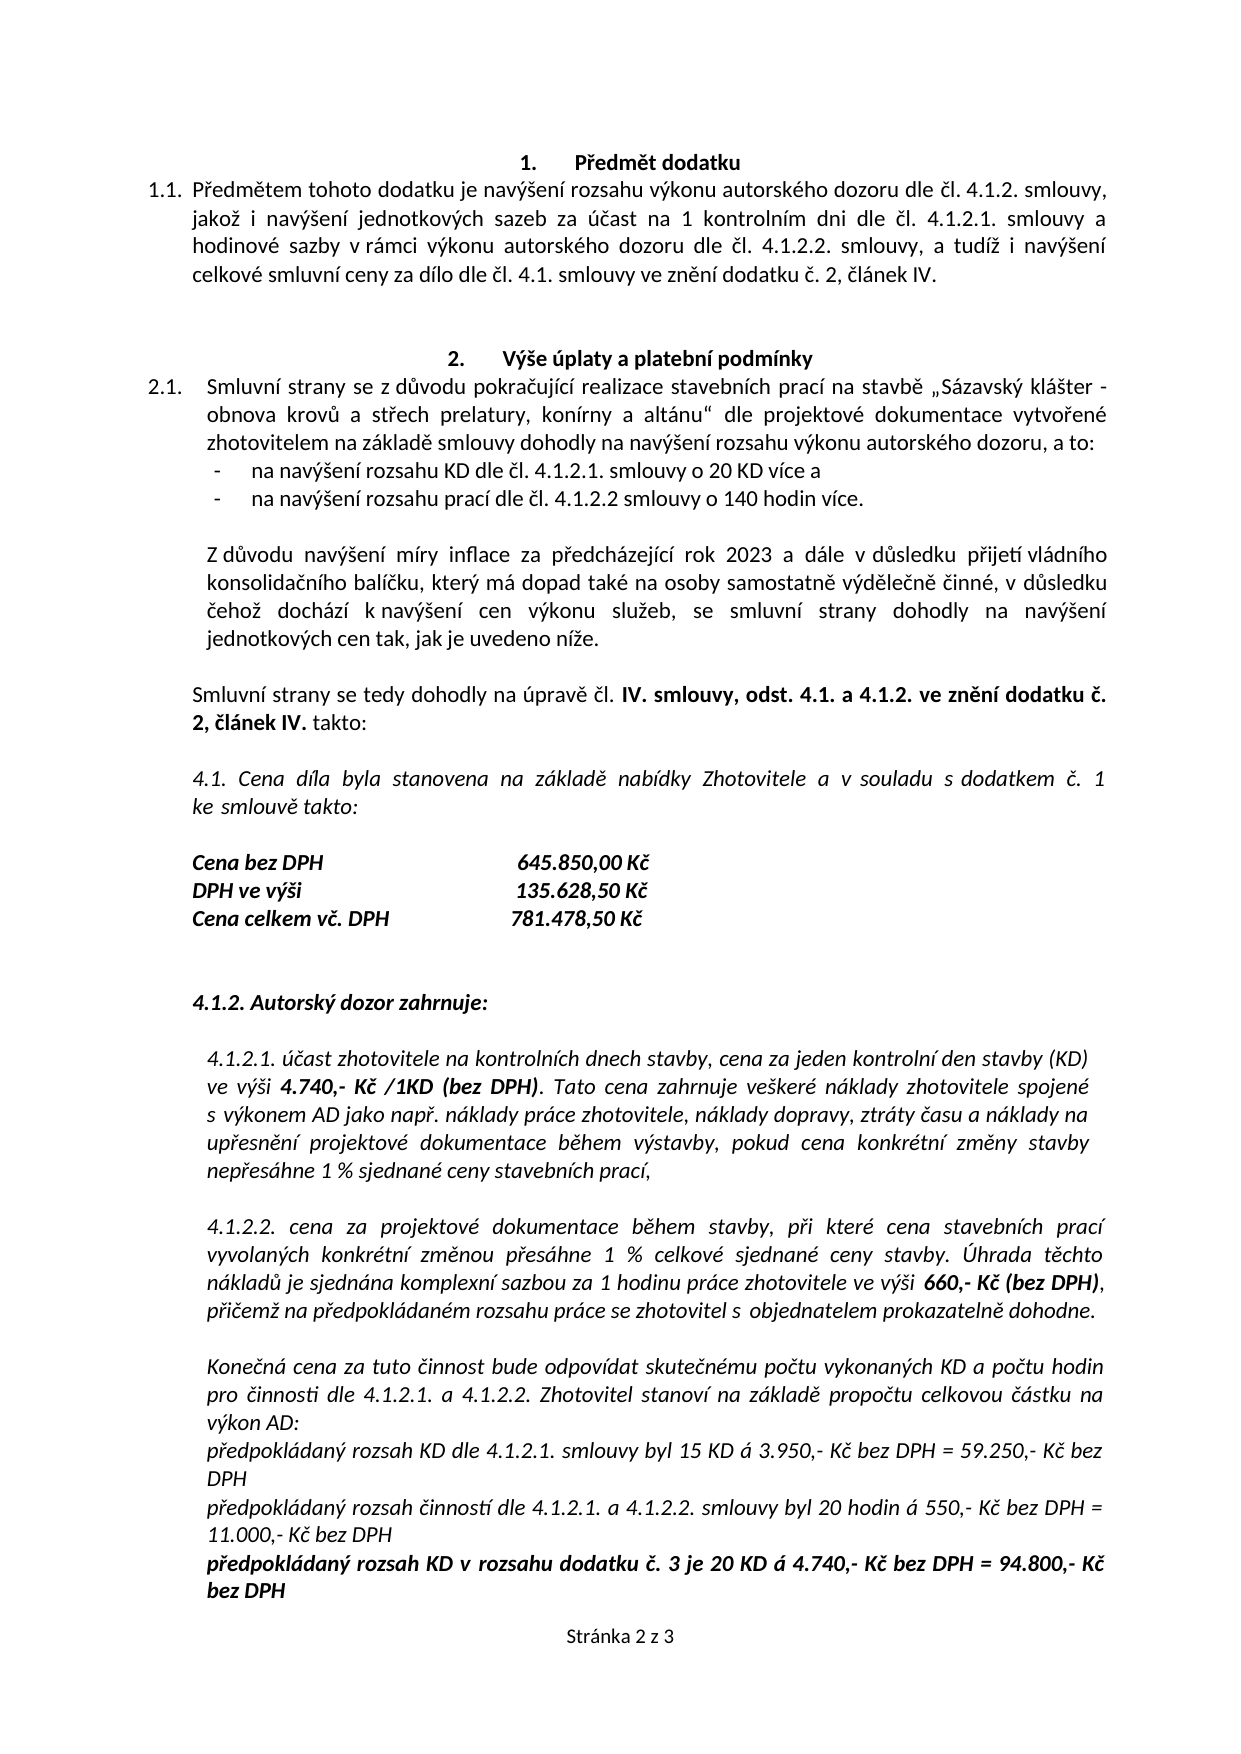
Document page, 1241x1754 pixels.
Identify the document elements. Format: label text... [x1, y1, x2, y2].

subtitle Výše úplaty a platební podmínky [185, 344, 1093, 372]
list předpokládaný rozsah KD v rozsahu dodatku č. 3 je 20 KD á 4.740,- Kč bez DPH = 94.800,- Kč bez DPH [207, 1549, 1107, 1605]
list Cena celkem vč. DPH 781.478,50 Kč [192, 904, 1107, 932]
list DPH ve výši 135.628,50 Kč [192, 876, 1107, 904]
list na navýšení rozsahu KD dle čl. 4.1.2.1. smlouvy o 20 KD více a [213, 456, 1107, 484]
list Smluvní strany se tedy dohodly na úpravě čl. IV. smlouvy, odst. 4.1. a 4.1.2. ve znění dodatku č. 2, článek IV. takto: [192, 680, 1107, 736]
list na navýšení rozsahu prací dle čl. 4.1.2.2 smlouvy o 140 hodin více. [213, 484, 1107, 512]
list 4.1.2.2. cena za projektové dokumentace během stavby, při které cena stavebních prací vyvolaných konkrétní změnou přesáhne 1 % celkové sjednané ceny stavby. Úhrada těchto nákladů je sjednána komplexní sazbou za 1 hodinu práce zhotovitele ve výši 660,- Kč (bez DPH), přičemž na předpokládaném rozsahu práce se zhotovitel s objednatelem prokazatelně dohodne. [207, 1212, 1107, 1324]
list Smluvní strany se z důvodu pokračující realizace stavebních prací na stavbě „Sázavský klášter - obnova krovů a střech prelatury, konírny a altánu“ dle projektové dokumentace vytvořené zhotovitelem na základě smlouvy dohodly na navýšení rozsahu výkonu autorského dozoru, a to: [148, 372, 1107, 456]
text 4.1.2.1. účast zhotovitele na kontrolních dnech stavby, cena za jeden kontrolní den stavby (KD) ve výši 4.740,- Kč /1KD (bez DPH). Tato cena zahrnuje veškeré náklady zhotovitele spojené s výkonem AD jako např. náklady práce zhotovitele, náklady dopravy, ztráty času a náklady na upřesnění projektové dokumentace během výstavby, pokud cena konkrétní změny stavby nepřesáhne 1 % sjednané ceny stavebních prací, [207, 1044, 1093, 1184]
list Předmětem tohoto dodatku je navýšení rozsahu výkonu autorského dozoru dle čl. 4.1.2. smlouvy, jakož i navýšení jednotkových sazeb za účast na 1 kontrolním dni dle čl. 4.1.2.1. smlouvy a hodinové sazby v rámci výkonu autorského dozoru dle čl. 4.1.2.2. smlouvy, a tudíž i navýšení celkové smluvní ceny za dílo dle čl. 4.1. smlouvy ve znění dodatku č. 2, článek IV. [148, 176, 1107, 288]
subtitle Předmět dodatku [185, 148, 1093, 176]
text 4.1.2. Autorský dozor zahrnuje: [148, 988, 1093, 1016]
list předpokládaný rozsah KD dle 4.1.2.1. smlouvy byl 15 KD á 3.950,- Kč bez DPH = 59.250,- Kč bez DPH [207, 1437, 1107, 1493]
list předpokládaný rozsah činností dle 4.1.2.1. a 4.1.2.2. smlouvy byl 20 hodin á 550,- Kč bez DPH = 11.000,- Kč bez DPH [207, 1493, 1107, 1549]
list 4.1. Cena díla byla stanovena na základě nabídky Zhotovitele a v souladu s dodatkem č. 1 ke smlouvě takto: [192, 764, 1107, 820]
list Konečná cena za tuto činnost bude odpovídat skutečnému počtu vykonaných KD a počtu hodin pro činnosti dle 4.1.2.1. a 4.1.2.2. Zhotovitel stanoví na základě propočtu celkovou částku na výkon AD: [207, 1352, 1107, 1437]
list Z důvodu navýšení míry inflace za předcházející rok 2023 a dále v důsledku přijetí vládního konsolidačního balíčku, který má dopad také na osoby samostatně výdělečně činné, v důsledku čehož dochází k navýšení cen výkonu služeb, se smluvní strany dohodly na navýšení jednotkových cen tak, jak je uvedeno níže. [207, 540, 1107, 652]
list Cena bez DPH 645.850,00 Kč [192, 848, 1107, 876]
